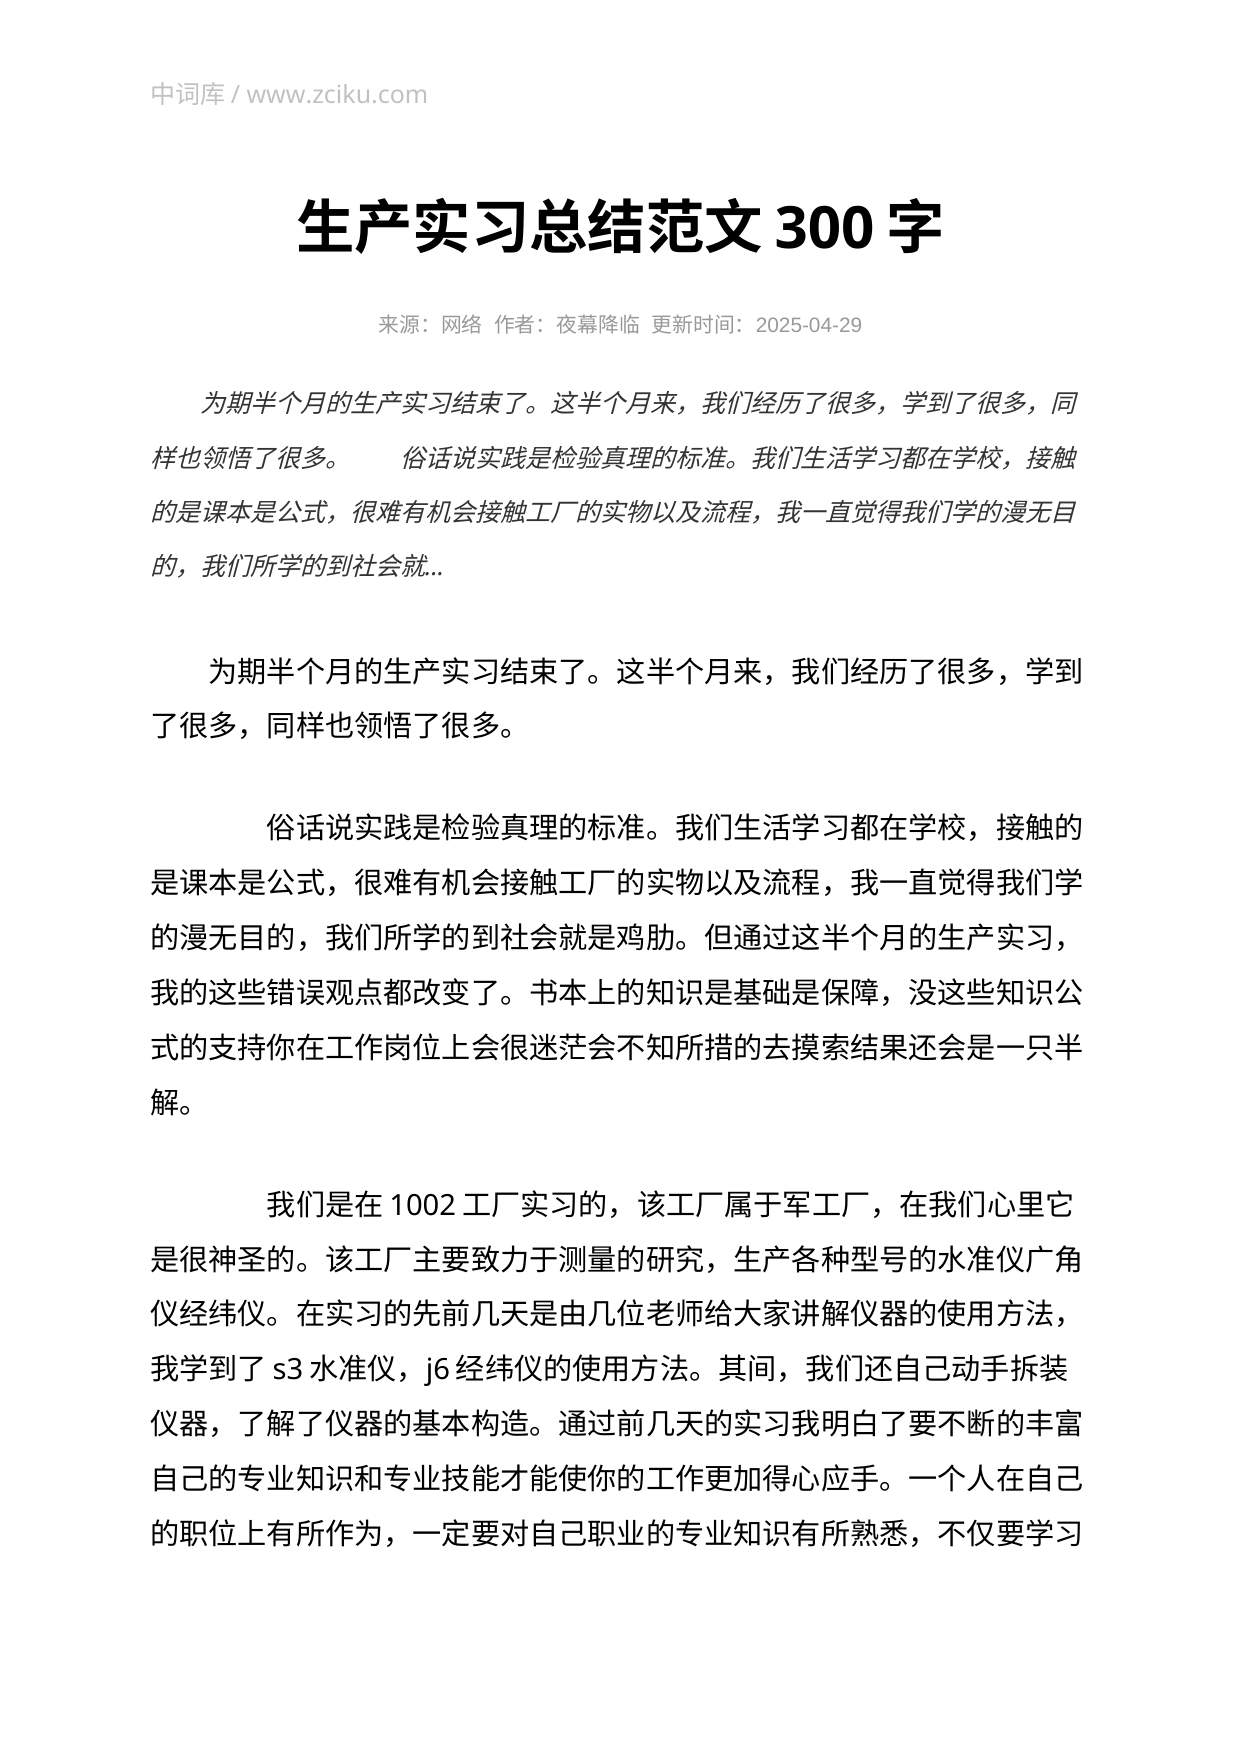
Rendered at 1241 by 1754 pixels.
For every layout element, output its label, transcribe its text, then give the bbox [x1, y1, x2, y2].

text 来源：网络 作者：夜幕降临 更新时间：2025-04-29 [150, 313, 1090, 337]
text 为期半个月的生产实习结束了。这半个月来，我们经历了很多，学到了很多，同样也领悟了很多。 [150, 648, 1090, 745]
subtitle 生产实习总结范文300字 [150, 181, 1090, 266]
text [150, 1181, 1090, 1553]
text 为期半个月的生产实习结束了。这半个月来，我们经历了很多，学到了很多，同样也领悟了很多。 俗话说实践是检验真理的标准。我们生活学习都在学校，接触的是课本是公式，很难有机会接触工厂的实物以及流程，我一直觉得我们学的漫无目的，我们所学的到社会就... [150, 384, 1090, 583]
text 俗话说实践是检验真理的标准。我们生活学习都在学校，接触的是课本是公式，很难有机会接触工厂的实物以及流程，我一直觉得我们学的漫无目的，我们所学的到社会就是鸡肋。但通过这半个月的生产实习，我的这些错误观点都改变了。书本上的知识是基础是保障，没这些知识公式的支持你在工作岗位上会很迷茫会不知所措的去摸索结果还会是一只半解。 [150, 805, 1090, 1122]
